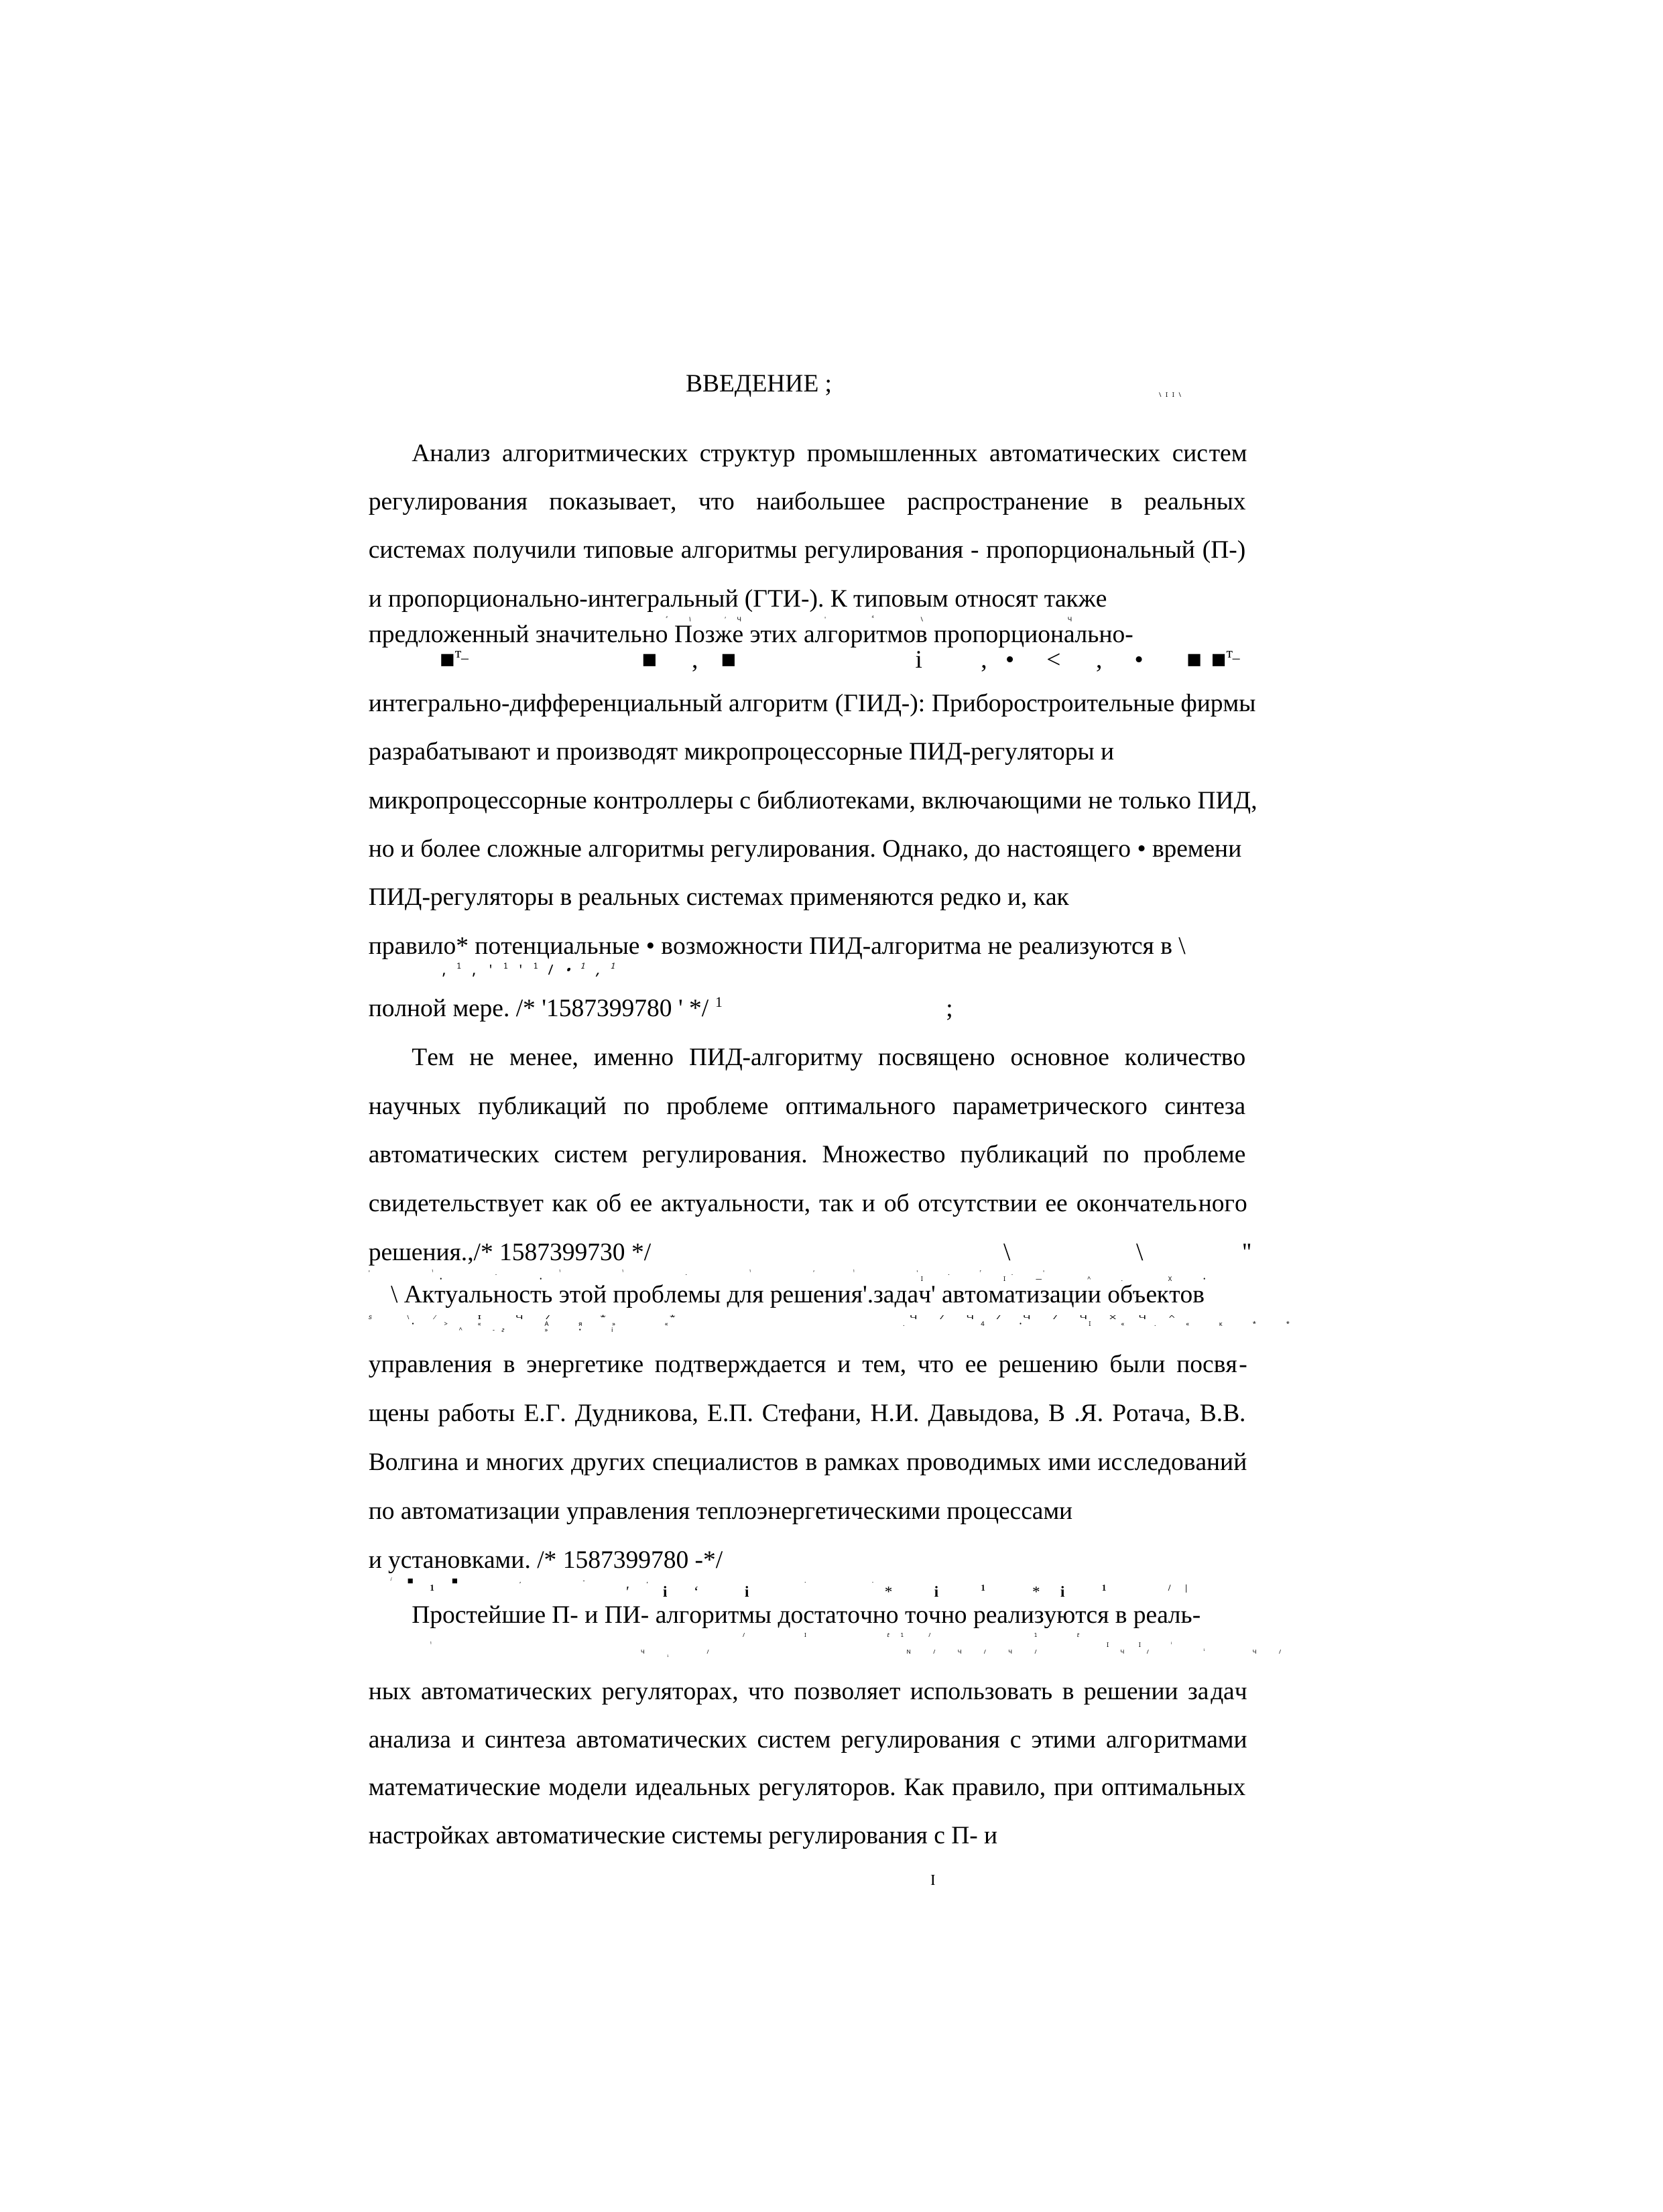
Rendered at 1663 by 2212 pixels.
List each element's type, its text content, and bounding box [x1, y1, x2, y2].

text \ Актуальность этой проблемы для решения'.задач' автоматизации объектов [391, 1282, 1303, 1308]
text ■т_ ■ , ■ і , • < , • ■ ■т_ [440, 648, 1303, 673]
text предложенный значительно Позже этих алгоритмов пропорционально- [368, 623, 1303, 648]
text Простейшие П- и ПИ- алгоритмы достаточно точно реализуются в реаль- [368, 1600, 1303, 1629]
text управления в энергетике подтверждается и тем, что ее решению были посвящены работы Е.Г. Дудникова, Е.П. Стефани, Н.И. Давыдова, В .Я. Ротача, В.В. Волгина и многих других специалистов в рамках проводимых ими исследований по автоматизации управления теплоэнергетическими процессами [368, 1333, 1247, 1529]
text ВВЕДЕНИЕ ; [365, 371, 1303, 397]
text полной мере. /* '1587399780 ' */ 1 ; [368, 977, 1303, 1026]
text , 1 , ' 1 ' 1 / • 1 , 1 [440, 964, 1303, 977]
text правило* потенциальные • возможности ПИД-алгоритма не реализуются в \ [368, 915, 1303, 964]
text 1 ' і ‘ і * і 1 * і 1 /| [430, 1585, 1303, 1600]
text ных автоматических регуляторах, что позволяет использовать в решении задач анализа и синтеза автоматических систем регулирования с этими алгоритмами математические модели идеальных регуляторов. Как правило, при оптимальных настройках автоматические системы регулирования с П- и [368, 1661, 1247, 1853]
text \ I I \ [1159, 385, 1188, 400]
text Тем не менее, именно ПИД-алгоритму посвящено основное количество научных публикаций по проблеме оптимального параметрического синтеза автоматических систем регулирования. Множество публикаций по проблеме свидетельствует как об ее актуальности, так и об отсутствии ее окончательного решения.,/* 1587399730 */ \ \ '' [368, 1026, 1247, 1270]
text и установками. /* 1587399780 -*/ [368, 1529, 1303, 1578]
text интегрально-дифференциальный алгоритм (ГІИД-): Приборостроительные фирмы разрабатывают и производят микропроцессорные ПИД-регуляторы и микропроцессорные контроллеры с библиотеками, включающими не только ПИД, но и более сложные алгоритмы регулирования. Однако, до настоящего • времени ПИД-регуляторы в реальных системах применяются редко и, как [368, 673, 1275, 915]
text Анализ алгоритмических структур промышленных автоматических систем регулирования показывает, что наибольшее распространение в реальных системах получили типовые алгоритмы регулирования - пропорциональный (П-) и пропорционально-интегральный (ГТИ-). К типовым относят также [368, 422, 1247, 616]
